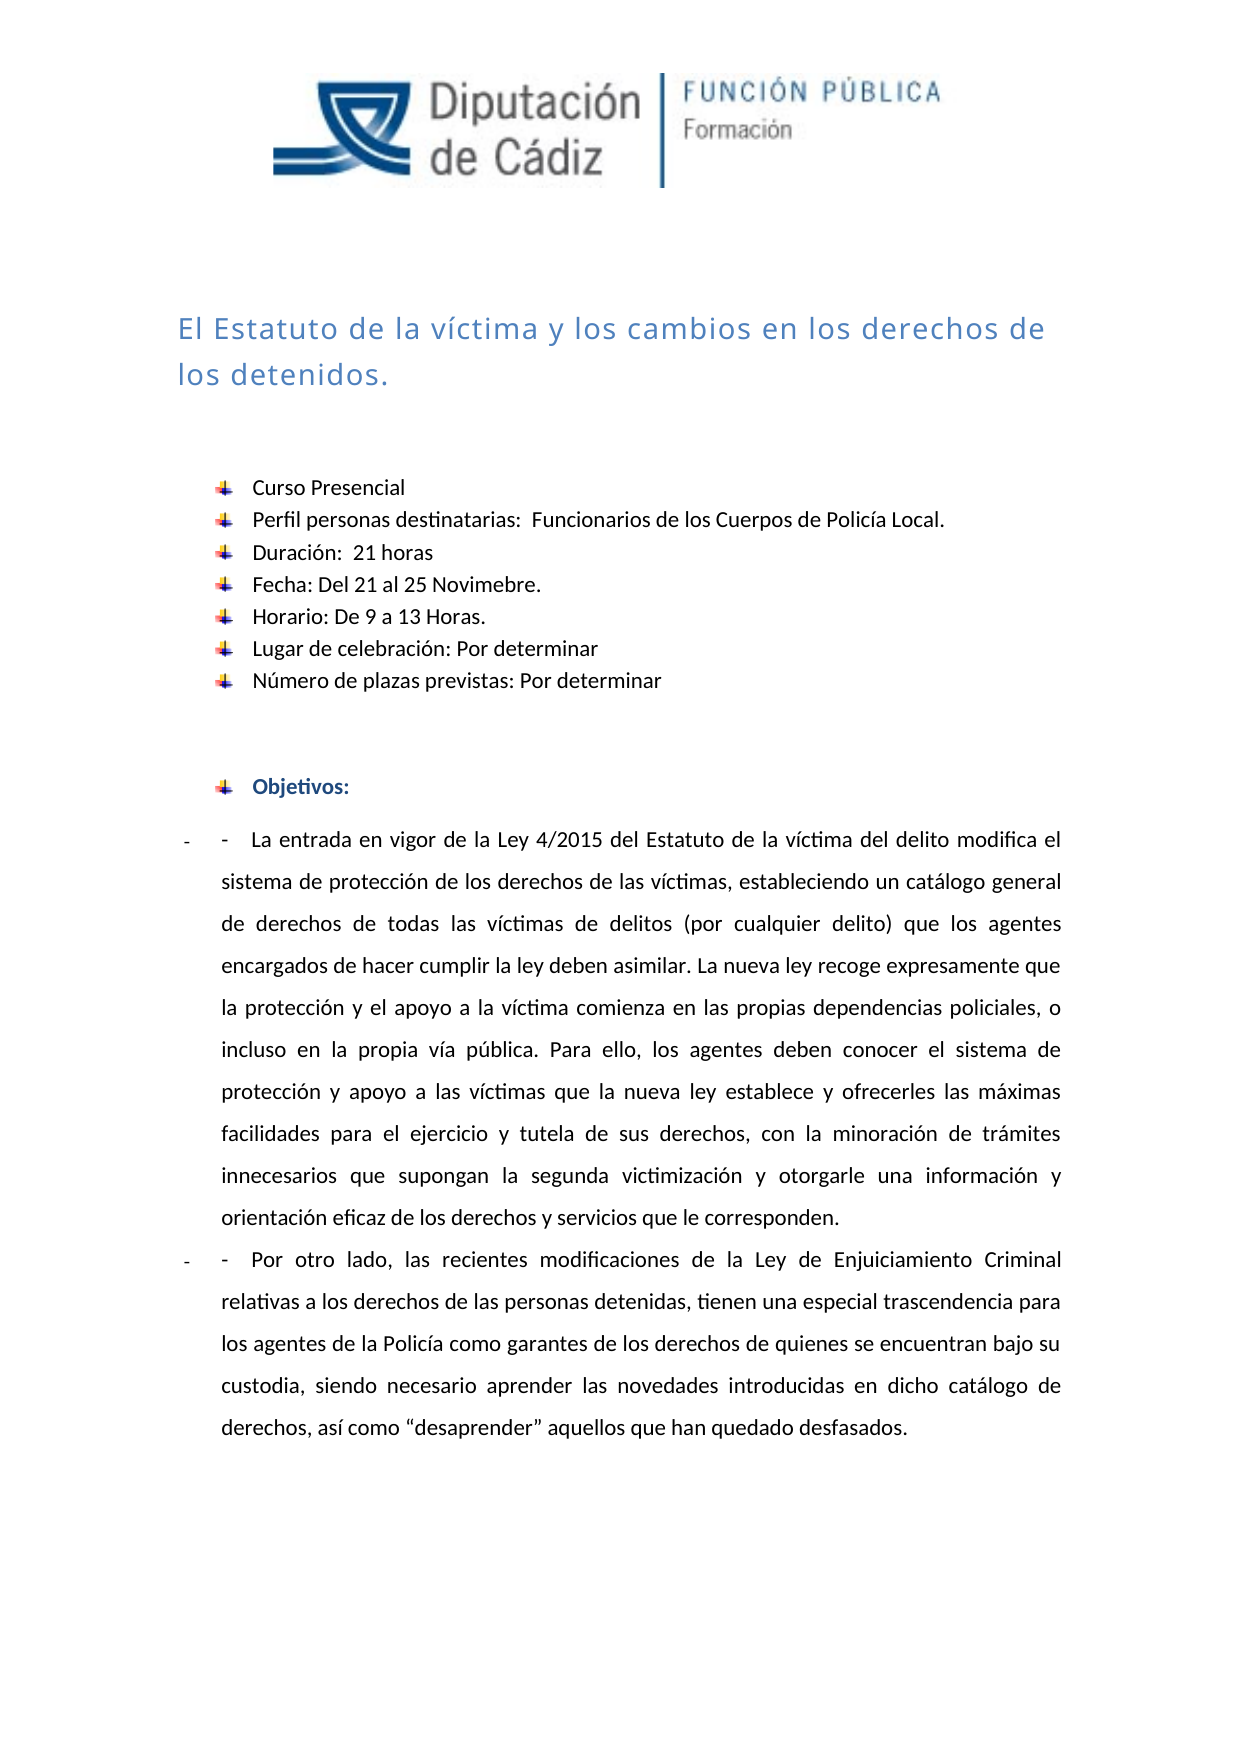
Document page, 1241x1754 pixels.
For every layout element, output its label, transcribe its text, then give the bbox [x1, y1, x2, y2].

list Duración: 21 horas [215, 538, 1063, 566]
picture [215, 479, 233, 496]
list Lugar de celebración: Por determinar [215, 634, 1063, 662]
list Objetivos: [215, 772, 1063, 800]
subtitle El Estatuto de la víctima y los cambios en los derechos de los detenidos. [177, 308, 1063, 393]
picture [215, 639, 233, 657]
picture [215, 778, 233, 795]
picture [215, 575, 233, 592]
list Perfil personas destinatarias: Funcionarios de los Cuerpos de Policía Local. [215, 505, 1063, 533]
picture [215, 672, 233, 689]
picture [215, 543, 233, 560]
list Fecha: Del 21 al 25 Novimebre. [215, 570, 1063, 598]
list Curso Presencial [215, 473, 1063, 501]
picture [273, 73, 967, 188]
list Número de plazas previstas: Por determinar [215, 666, 1063, 694]
list - La entrada en vigor de la Ley 4/2015 del Estatuto de la víctima del delito modifica el sistema de protección de los derechos de las víctimas, estableciendo un catálogo general de derechos de todas las víctimas de delitos (por cualquier delito) que los agentes encargados de hacer cumplir la ley deben asimilar. La nueva ley recoge expresamente que la protección y el apoyo a la víctima comienza en las propias dependencias policiales, o incluso en la propia vía pública. Para ello, los agentes deben conocer el sistema de protección y apoyo a las víctimas que la nueva ley establece y ofrecerles las máximas facilidades para el ejercicio y tutela de sus derechos, con la minoración de trámites innecesarios que supongan la segunda victimización y otorgarle una información y orientación eficaz de los derechos y servicios que le corresponden. [183, 825, 1063, 1231]
list - Por otro lado, las recientes modificaciones de la Ley de Enjuiciamiento Criminal relativas a los derechos de las personas detenidas, tienen una especial trascendencia para los agentes de la Policía como garantes de los derechos de quienes se encuentran bajo su custodia, siendo necesario aprender las novedades introducidas en dicho catálogo de derechos, así como “desaprender” aquellos que han quedado desfasados. [183, 1245, 1063, 1441]
picture [215, 511, 233, 528]
picture [215, 607, 233, 625]
list Horario: De 9 a 13 Horas. [215, 602, 1063, 630]
